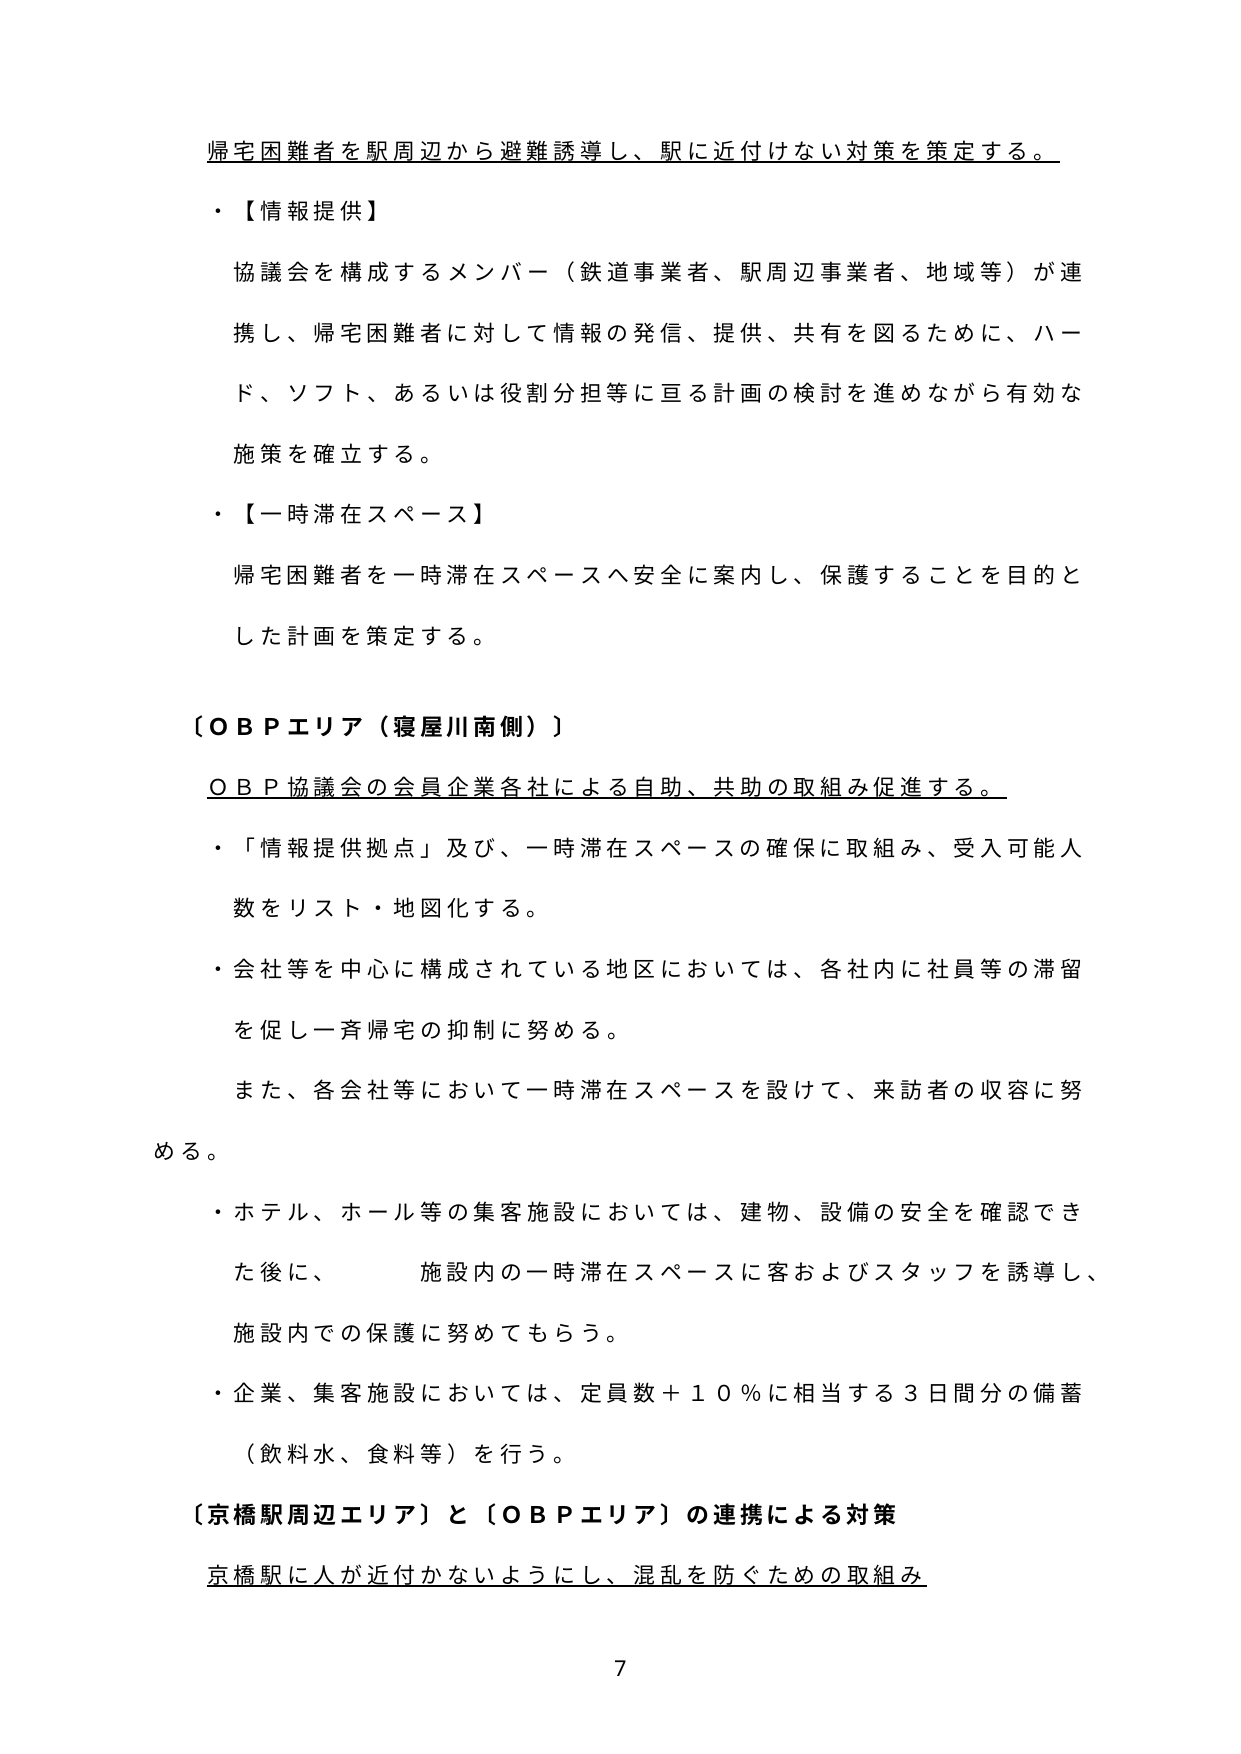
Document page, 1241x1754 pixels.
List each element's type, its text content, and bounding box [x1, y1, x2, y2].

text 京橋駅に人が近付かないようにし、混乱を防ぐための取組み [153, 1544, 1087, 1604]
text ・ホテル、ホール等の集客施設においては、建物、設備の安全を確認できた後に、 施設内の一時滞在スペースに客およびスタッフを誘導し、施設内での保護に努めてもらう。 [201, 1180, 1087, 1362]
text ・会社等を中心に構成されている地区においては、各社内に社員等の滞留を促し一斉帰宅の抑制に努める。 [201, 938, 1087, 1059]
text ・【一時滞在スペース】 [153, 483, 1087, 543]
text 協議会を構成するメンバー（鉄道事業者、駅周辺事業者、地域等）が連携し、帰宅困難者に対して情報の発信、提供、共有を図るために、ハード、ソフト、あるいは役割分担等に亘る計画の検討を進めながら有効な施策を確立する。 [224, 240, 1087, 483]
text また、各会社等において一時滞在スペースを設けて、来訪者の収容に努める。 [153, 1059, 1087, 1180]
text ・【情報提供】 [153, 180, 1087, 240]
text ・企業、集客施設においては、定員数＋１０％に相当する３日間分の備蓄（飲料水、食料等）を行う。 [201, 1362, 1087, 1483]
text ＯＢＰ協議会の会員企業各社による自助、共助の取組み促進する。 [153, 756, 1087, 816]
text 〔ＯＢＰエリア（寝屋川南側）〕 [153, 695, 1087, 756]
text 〔京橋駅周辺エリア〕と〔ＯＢＰエリア〕の連携による対策 [153, 1483, 1087, 1544]
text ・「情報提供拠点」及び、一時滞在スペースの確保に取組み、受入可能人数をリスト・地図化する。 [201, 816, 1087, 938]
text 帰宅困難者を駅周辺から避難誘導し、駅に近付けない対策を策定する。 [153, 119, 1087, 180]
text 帰宅困難者を一時滞在スペースへ安全に案内し、保護することを目的とした計画を策定する。 [153, 543, 1087, 665]
